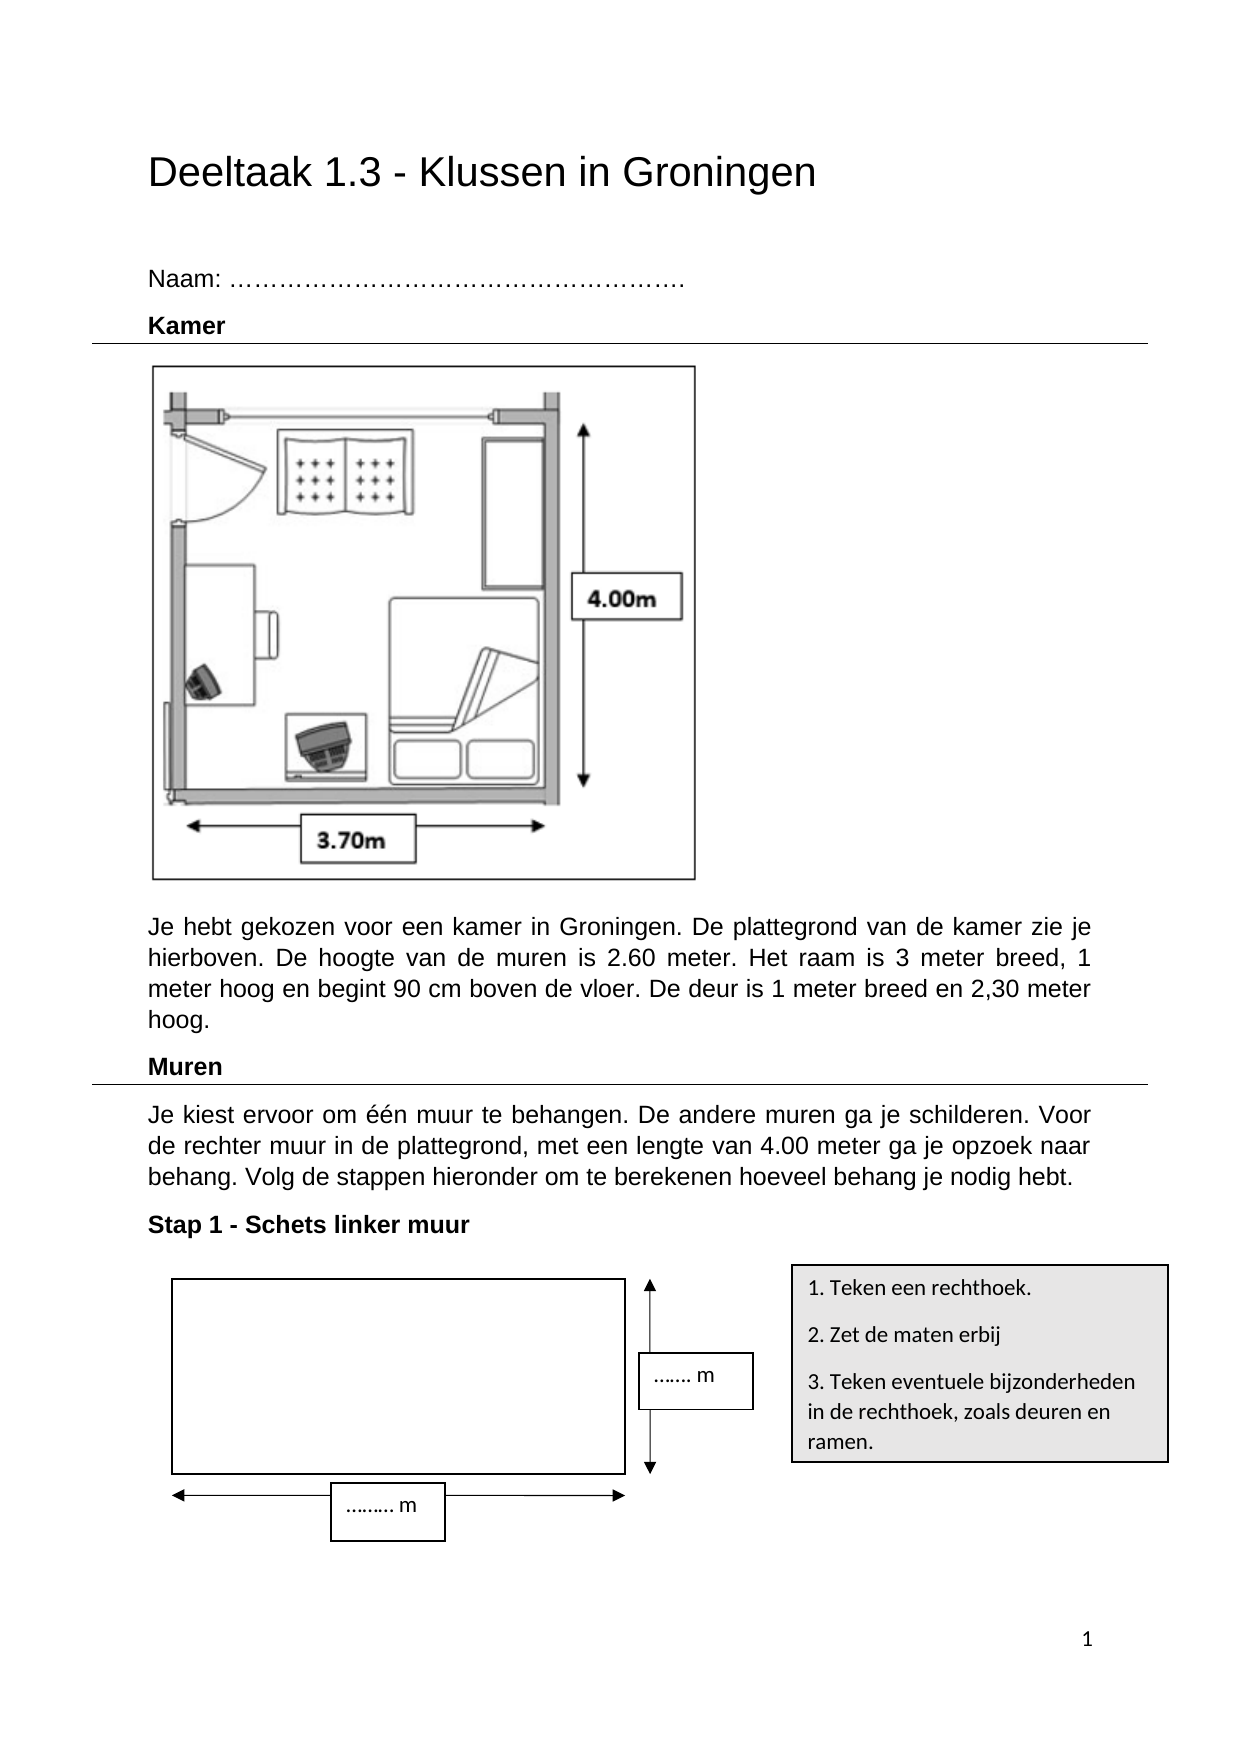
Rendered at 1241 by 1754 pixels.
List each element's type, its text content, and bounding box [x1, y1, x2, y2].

text Naam: ………………………………………………. [148, 264, 1093, 292]
text Stap 1 - Schets linker muur [148, 1210, 1093, 1239]
text Deeltaak 1.3 - Klussen in Groningen [148, 148, 1093, 196]
text Kamer [148, 311, 1093, 340]
picture [147, 359, 707, 893]
text Je hebt gekozen voor een kamer in Groningen. De plattegrond van de kamer zie je hierboven. De hoogte van de muren is 2.60 meter. Het raam is 3 meter breed, 1 meter hoog en begint 90 cm boven de vloer. De deur is 1 meter breed en 2,30 meter hoog. [148, 912, 1093, 1033]
text Je kiest ervoor om één muur te behangen. De andere muren ga je schilderen. Voor de rechter muur in de plattegrond, met een lengte van 4.00 meter ga je opzoek naar behang. Volg de stappen hieronder om te berekenen hoeveel behang je nodig hebt. [148, 1100, 1093, 1191]
text Muren [148, 1052, 1093, 1081]
